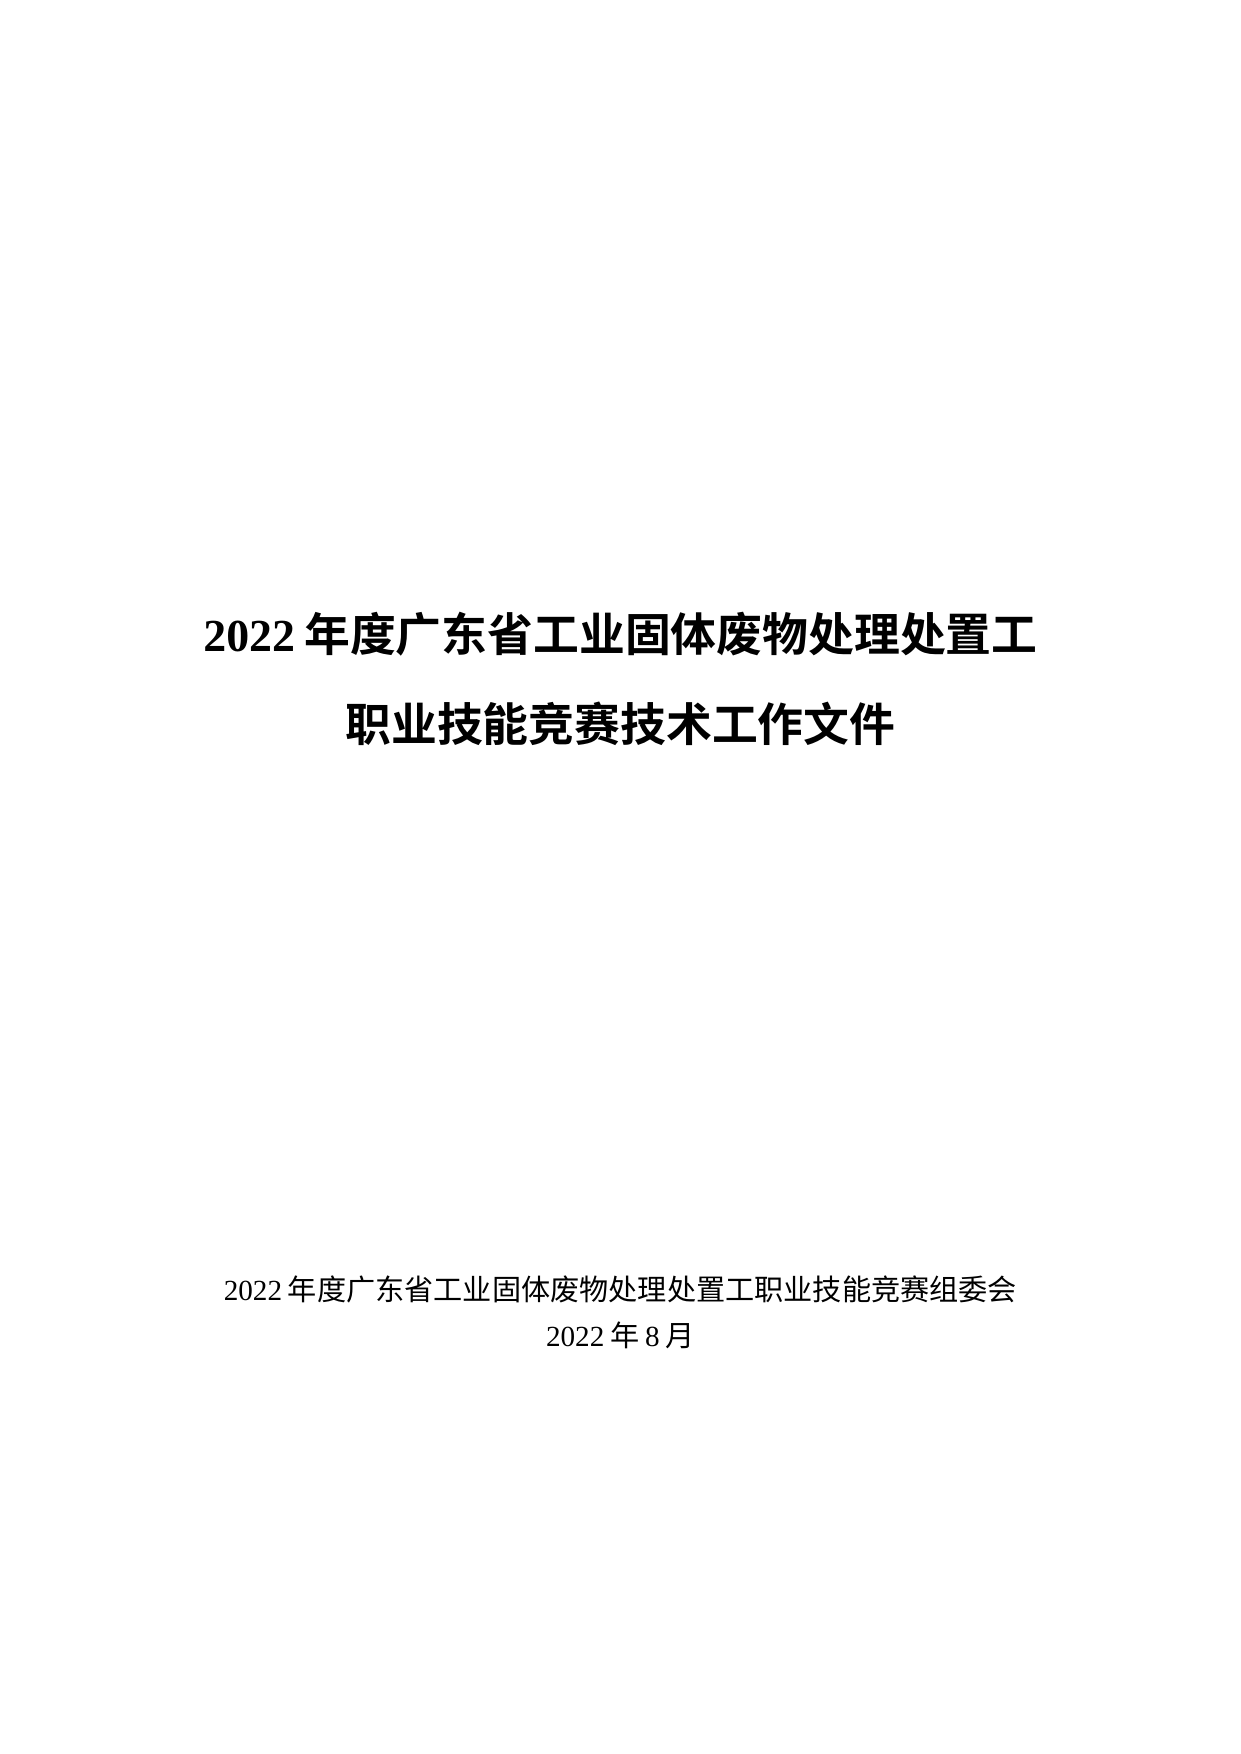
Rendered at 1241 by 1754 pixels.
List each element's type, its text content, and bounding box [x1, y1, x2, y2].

text 2022年8月 [165, 1311, 1075, 1356]
text 2022年度广东省工业固体废物处理处置工职业技能竞赛组委会 [165, 1266, 1075, 1311]
text 2022年度广东省工业固体废物处理处置工 [165, 586, 1075, 676]
text 职业技能竞赛技术工作文件 [165, 676, 1075, 767]
